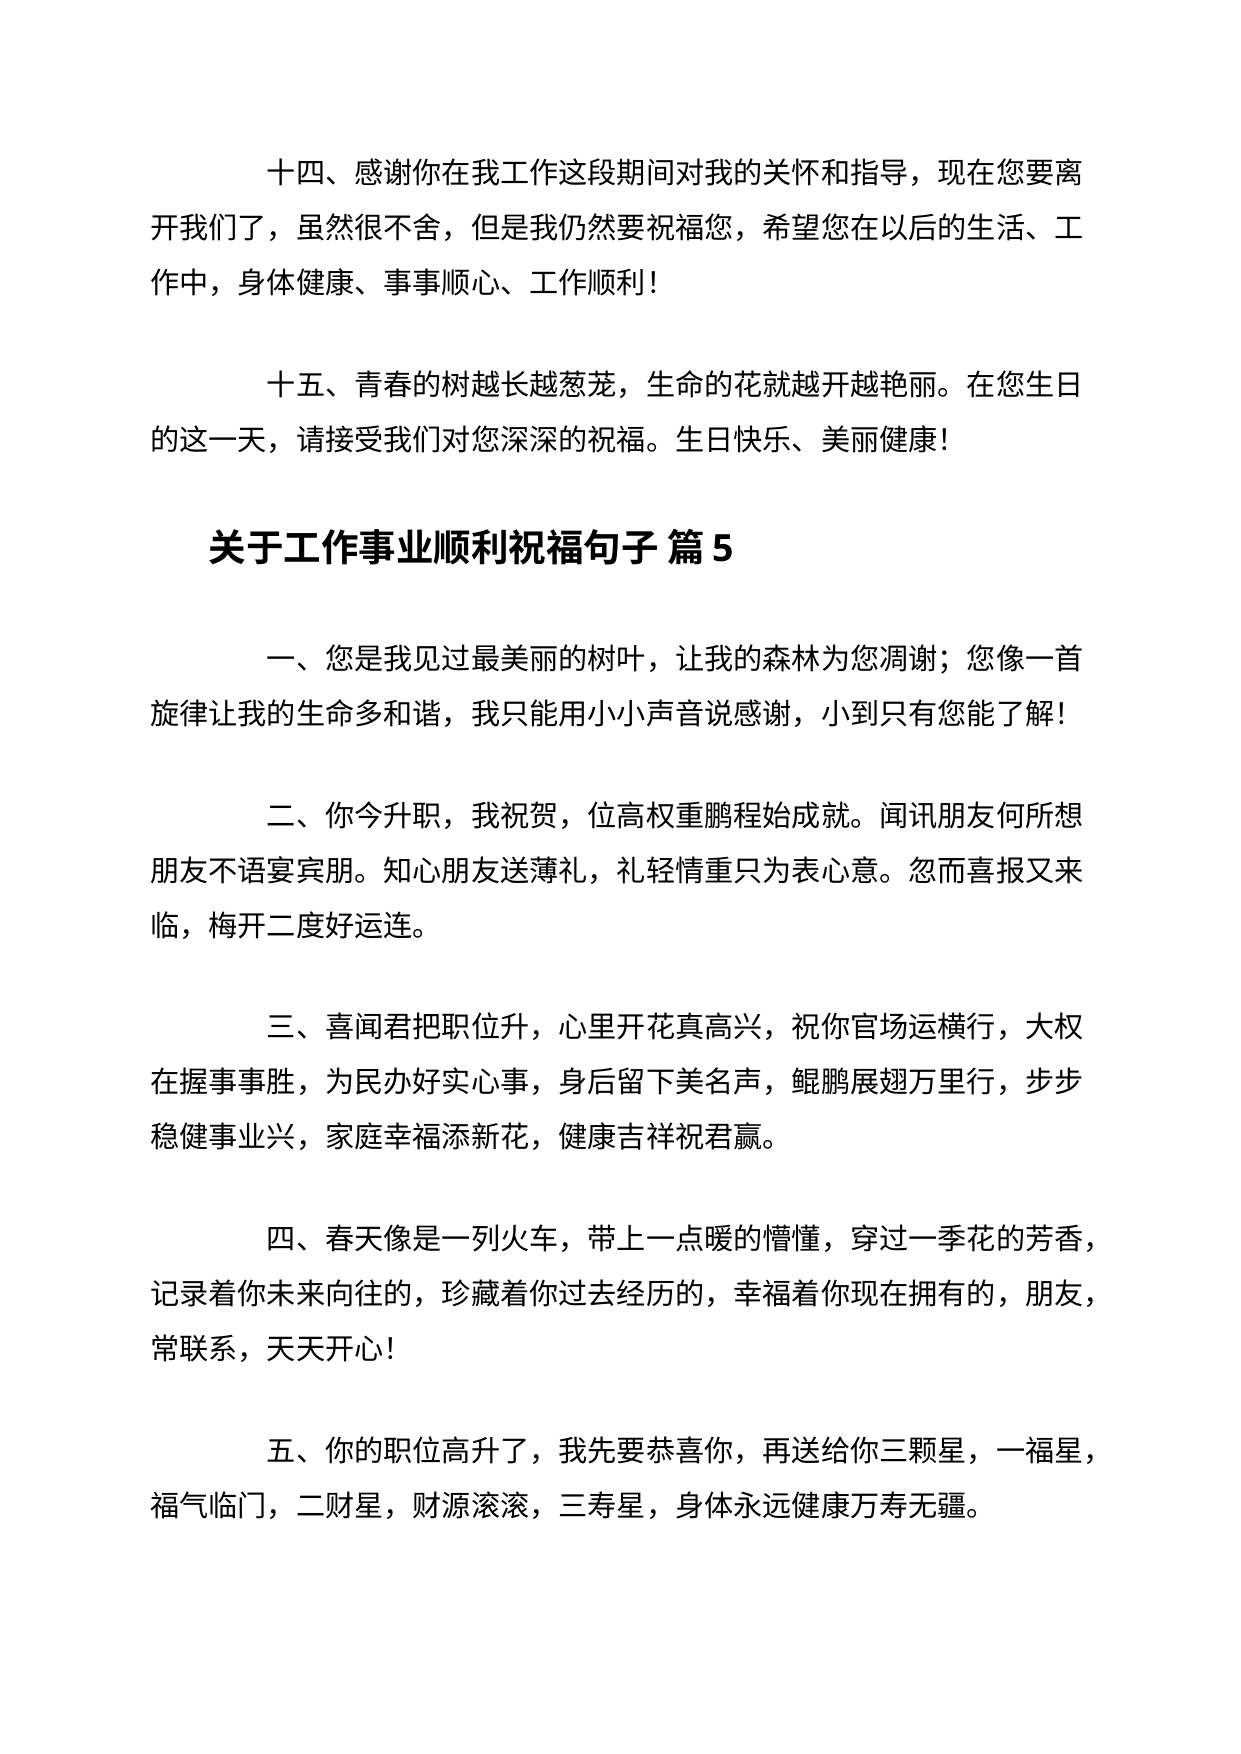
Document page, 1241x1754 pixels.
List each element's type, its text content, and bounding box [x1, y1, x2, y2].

text 关于工作事业顺利祝福句子 篇5 [150, 518, 1090, 573]
text 十五、青春的树越长越葱茏，生命的花就越开越艳丽。在您生日的这一天，请接受我们对您深深的祝福。生日快乐、美丽健康！ [150, 362, 1090, 459]
text 四、春天像是一列火车，带上一点暖的懵懂，穿过一季花的芳香，记录着你未来向往的，珍藏着你过去经历的，幸福着你现在拥有的，朋友，常联系，天天开心！ [150, 1216, 1090, 1368]
text 一、您是我见过最美丽的树叶，让我的森林为您凋谢；您像一首旋律让我的生命多和谐，我只能用小小声音说感谢，小到只有您能了解！ [150, 636, 1090, 733]
text 十四、感谢你在我工作这段期间对我的关怀和指导，现在您要离开我们了，虽然很不舍，但是我仍然要祝福您，希望您在以后的生活、工作中，身体健康、事事顺心、工作顺利！ [150, 150, 1090, 302]
text 三、喜闻君把职位升，心里开花真高兴，祝你官场运横行，大权在握事事胜，为民办好实心事，身后留下美名声，鲲鹏展翅万里行，步步稳健事业兴，家庭幸福添新花，健康吉祥祝君赢。 [150, 1004, 1090, 1156]
text 五、你的职位高升了，我先要恭喜你，再送给你三颗星，一福星，福气临门，二财星，财源滚滚，三寿星，身体永远健康万寿无疆。 [150, 1427, 1090, 1524]
text 二、你今升职，我祝贺，位高权重鹏程始成就。闻讯朋友何所想朋友不语宴宾朋。知心朋友送薄礼，礼轻情重只为表心意。忽而喜报又来临，梅开二度好运连。 [150, 792, 1090, 944]
